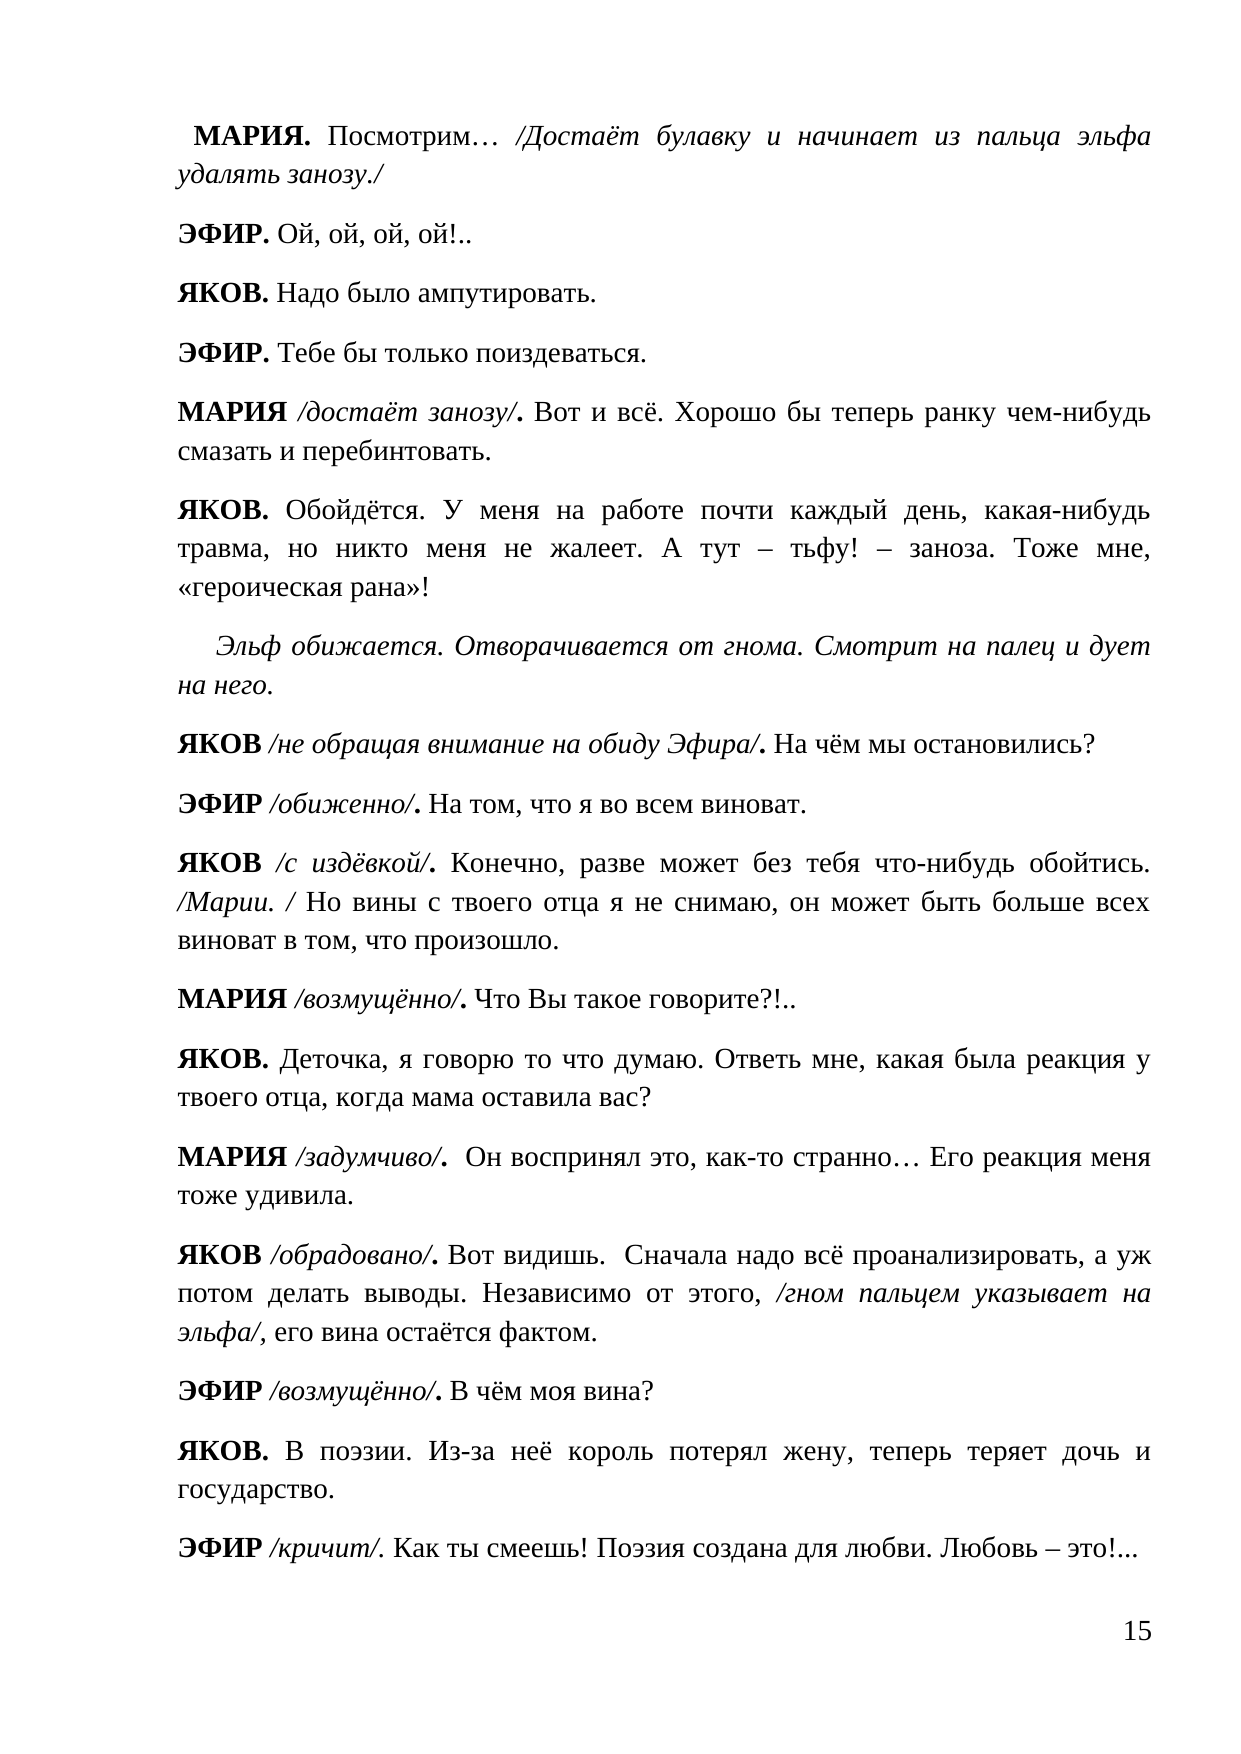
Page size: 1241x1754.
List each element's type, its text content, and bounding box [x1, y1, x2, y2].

text ЯКОВ /не обращая внимание на обиду Эфира/. На чём мы остановились? [177, 726, 1152, 760]
text ЭФИР /возмущённо/. В чём моя вина? [177, 1373, 1152, 1407]
text ЯКОВ. Надо было ампутировать. [177, 275, 1152, 309]
text ЯКОВ /с издёвкой/. Конечно, разве может без тебя что-нибудь обойтись. /Марии. / Но вины с твоего отца я не снимаю, он может быть больше всех виноват в том, что произошло. [177, 845, 1152, 956]
text МАРИЯ. Посмотрим… /Достаёт булавку и начинает из пальца эльфа удалять занозу./ [177, 118, 1152, 190]
text МАРИЯ /возмущённо/. Что Вы такое говорите?!.. [177, 982, 1152, 1015]
text ЭФИР /кричит/. Как ты смеешь! Поэзия создана для любви. Любовь – это!... [177, 1531, 1152, 1564]
text ЯКОВ. В поэзии. Из-за неё король потерял жену, теперь теряет дочь и государство. [177, 1433, 1152, 1505]
text ЯКОВ. Обойдётся. У меня на работе почти каждый день, какая-нибудь травма, но никто меня не жалеет. А тут – тьфу! – заноза. Тоже мне, «героическая рана»! [177, 492, 1152, 603]
text ЯКОВ. Деточка, я говорю то что думаю. Ответь мне, какая была реакция у твоего отца, когда мама оставила вас? [177, 1041, 1152, 1113]
text МАРИЯ /достаёт занозу/. Вот и всё. Хорошо бы теперь ранку чем-нибудь смазать и перебинтовать. [177, 394, 1152, 466]
text ЭФИР. Тебе бы только поиздеваться. [177, 335, 1152, 368]
text ЭФИР. Ой, ой, ой, ой!.. [177, 216, 1152, 249]
text ЯКОВ /обрадовано/. Вот видишь. Сначала надо всё проанализировать, а уж потом делать выводы. Независимо от этого, /гном пальцем указывает на эльфа/, его вина остаётся фактом. [177, 1237, 1152, 1347]
text ЭФИР /обиженно/. На том, что я во всем виноват. [177, 786, 1152, 819]
text МАРИЯ /задумчиво/. Он воспринял это, как-то странно… Его реакция меня тоже удивила. [177, 1139, 1152, 1211]
text Эльф обижается. Отворачивается от гнома. Смотрит на палец и дует на него. [177, 628, 1152, 701]
